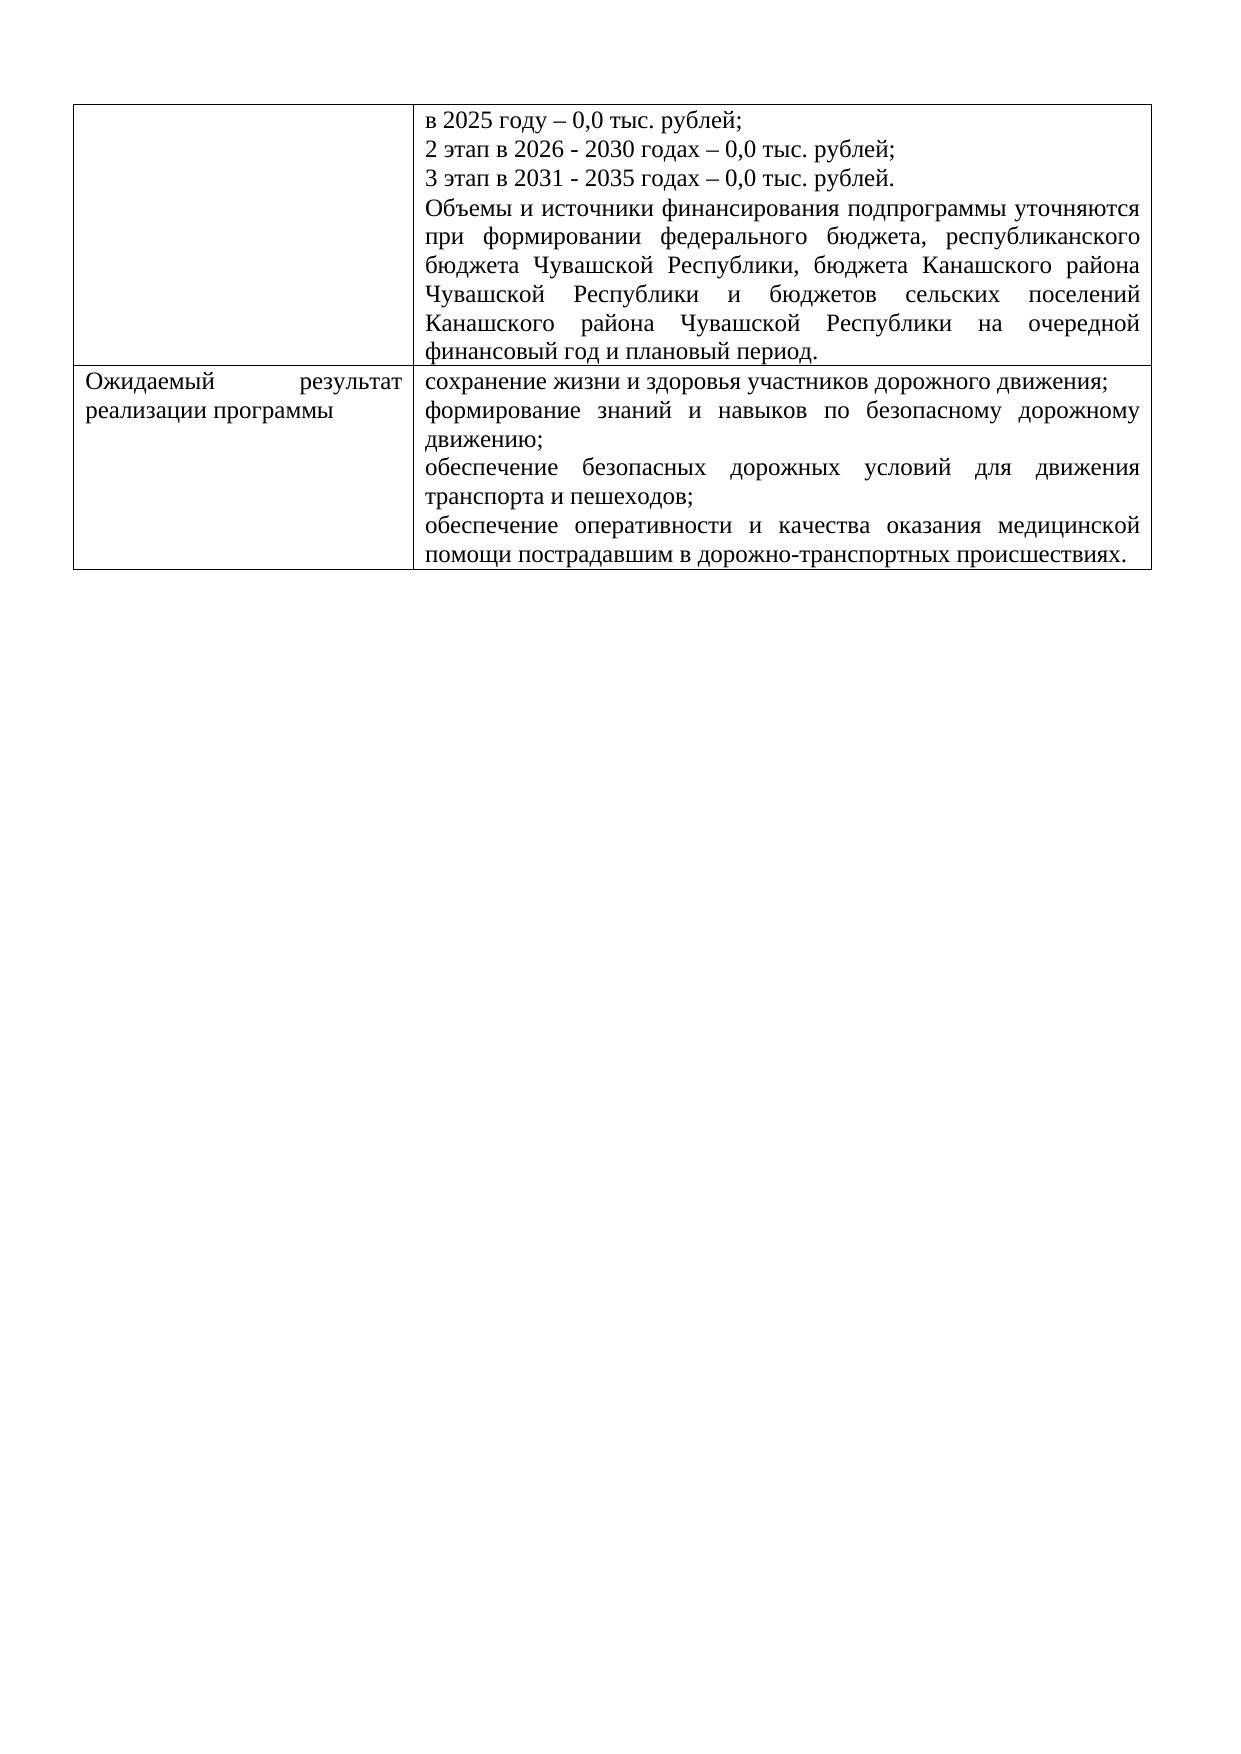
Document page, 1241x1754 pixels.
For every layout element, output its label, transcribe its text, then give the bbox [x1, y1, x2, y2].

table_cell сохранение жизни и здоровья участников дорожного движения; формирование знаний и навыков по безопасному дорожному движению; обеспечение безопасных дорожных условий для движения транспорта и пешеходов; обеспечение оперативности и качества оказания медицинской помощи пострадавшим в дорожно-транспортных происшествиях. [414, 366, 1151, 568]
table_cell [74, 105, 413, 365]
table_cell Ожидаемый результат реализации программы [74, 366, 413, 568]
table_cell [414, 105, 1151, 365]
